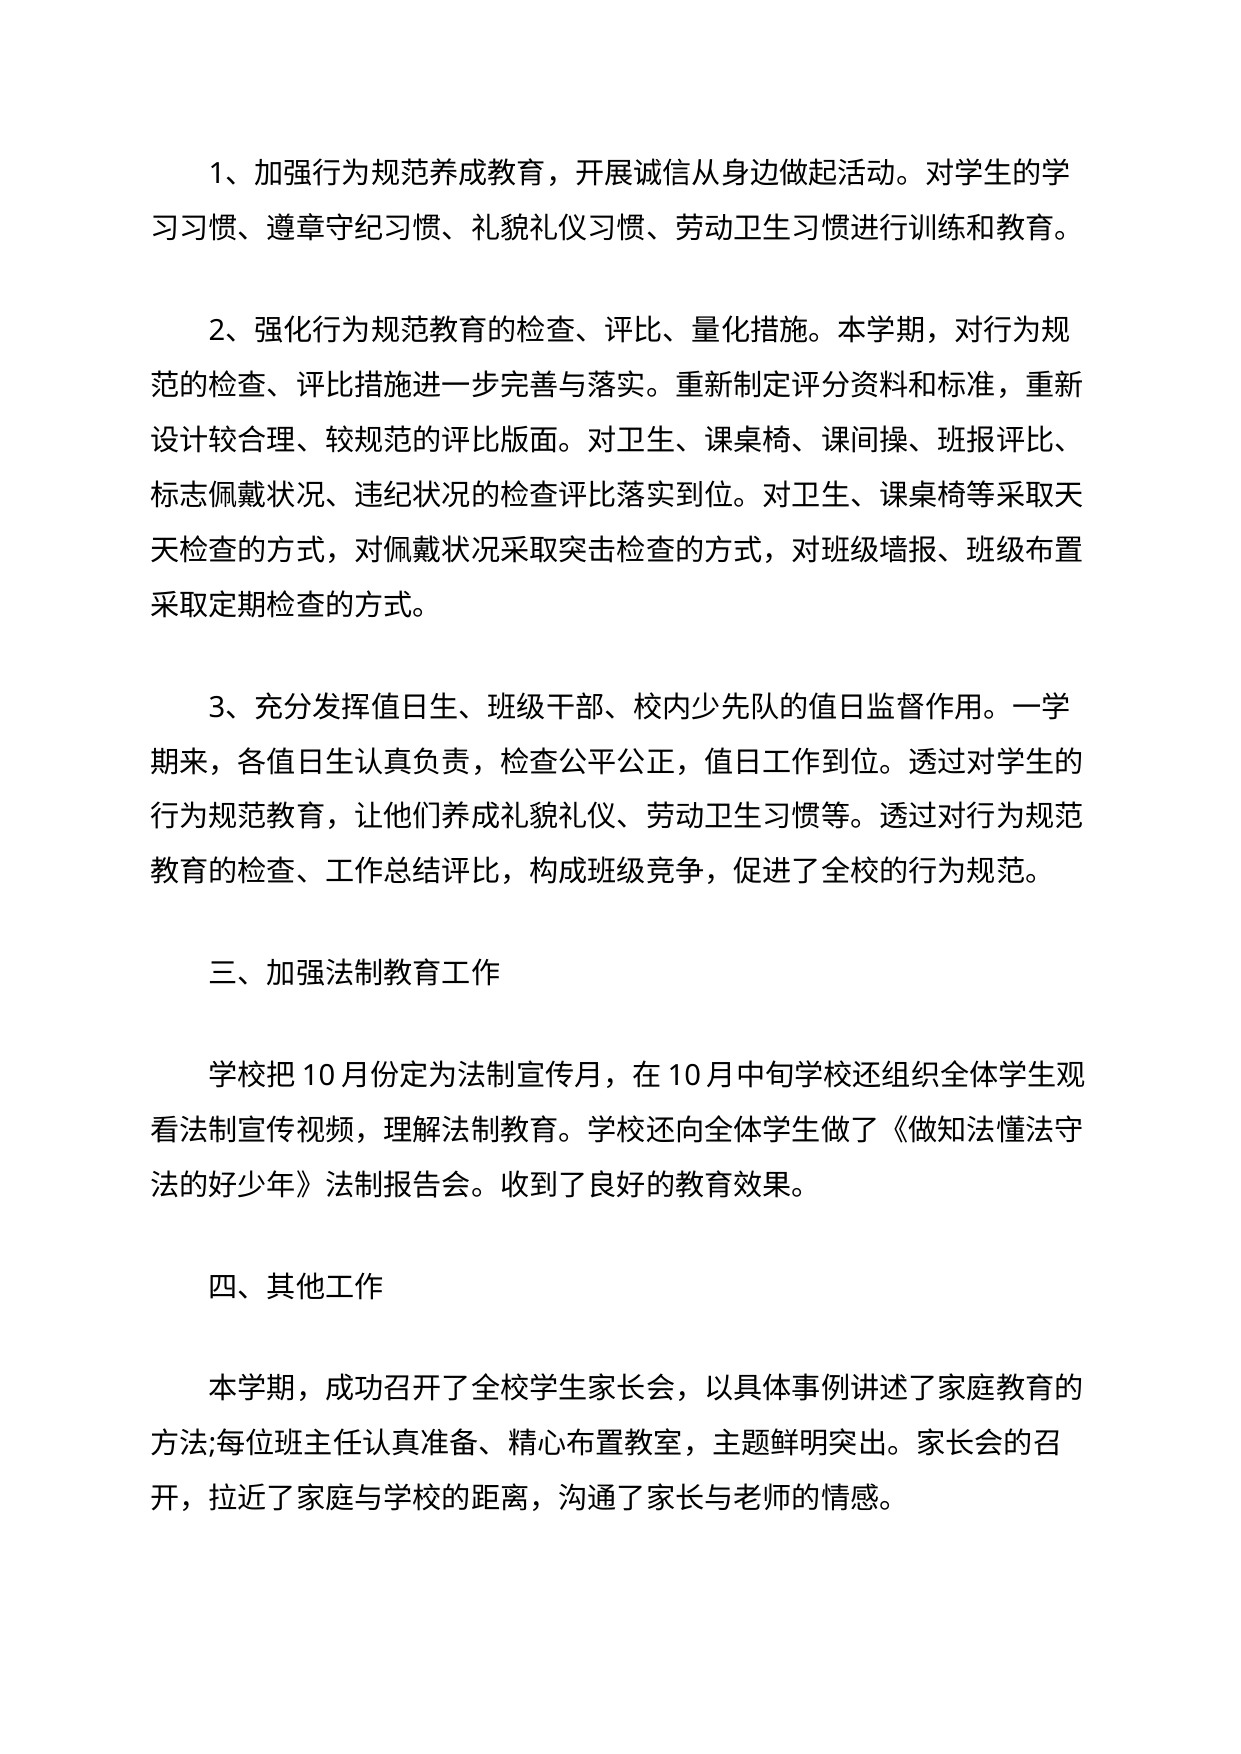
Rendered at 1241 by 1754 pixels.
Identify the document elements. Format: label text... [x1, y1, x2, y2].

text 2、强化行为规范教育的检查、评比、量化措施。本学期，对行为规范的检查、评比措施进一步完善与落实。重新制定评分资料和标准，重新设计较合理、较规范的评比版面。对卫生、课桌椅、课间操、班报评比、标志佩戴状况、违纪状况的检查评比落实到位。对卫生、课桌椅等采取天天检查的方式，对佩戴状况采取突击检查的方式，对班级墙报、班级布置采取定期检查的方式。 [150, 307, 1090, 624]
text 四、其他工作 [150, 1263, 1090, 1305]
text 1、加强行为规范养成教育，开展诚信从身边做起活动。对学生的学习习惯、遵章守纪习惯、礼貌礼仪习惯、劳动卫生习惯进行训练和教育。 [150, 150, 1090, 247]
text 三、加强法制教育工作 [150, 950, 1090, 992]
text 3、充分发挥值日生、班级干部、校内少先队的值日监督作用。一学期来，各值日生认真负责，检查公平公正，值日工作到位。透过对学生的行为规范教育，让他们养成礼貌礼仪、劳动卫生习惯等。透过对行为规范教育的检查、工作总结评比，构成班级竞争，促进了全校的行为规范。 [150, 683, 1090, 890]
text 本学期，成功召开了全校学生家长会，以具体事例讲述了家庭教育的方法;每位班主任认真准备、精心布置教室，主题鲜明突出。家长会的召开，拉近了家庭与学校的距离，沟通了家长与老师的情感。 [150, 1365, 1090, 1517]
text 学校把10月份定为法制宣传月，在10月中旬学校还组织全体学生观看法制宣传视频，理解法制教育。学校还向全体学生做了《做知法懂法守法的好少年》法制报告会。收到了良好的教育效果。 [150, 1051, 1090, 1204]
